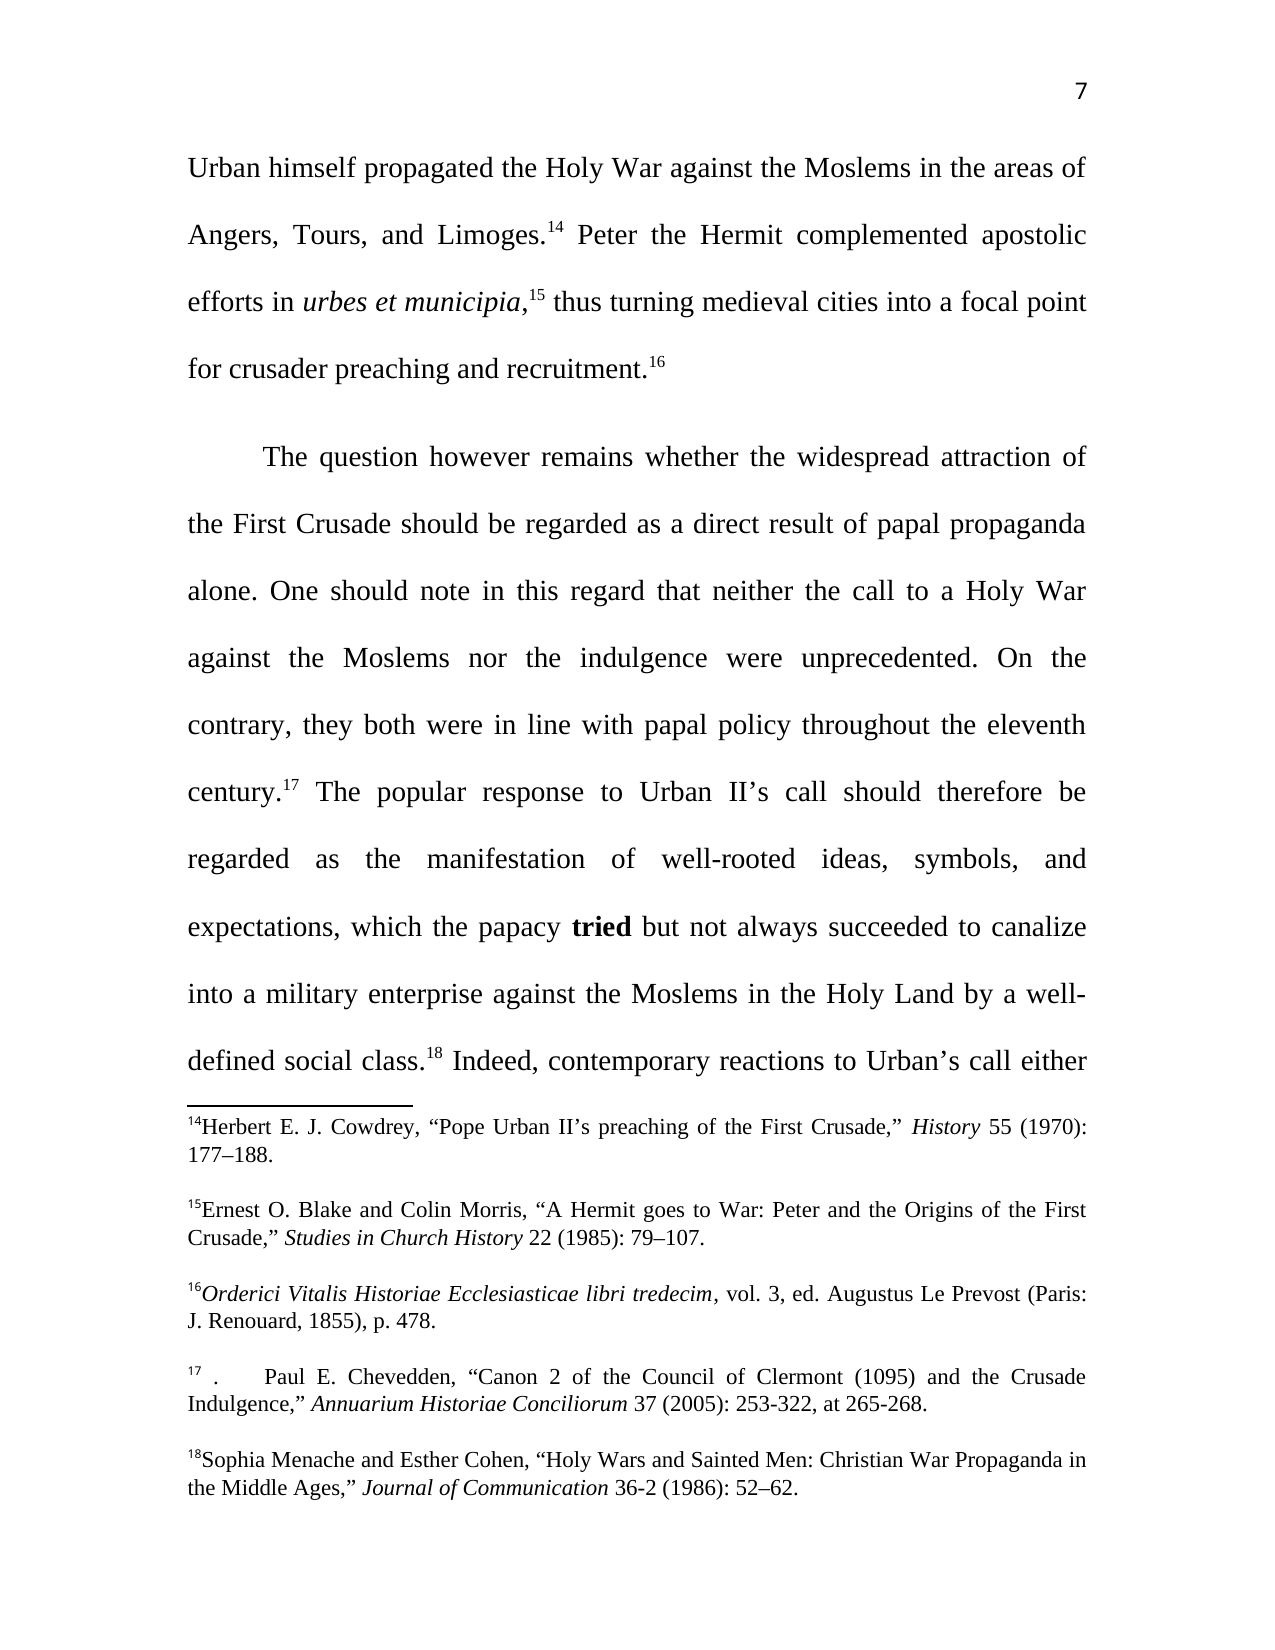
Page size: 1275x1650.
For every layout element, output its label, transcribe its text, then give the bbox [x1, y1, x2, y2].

text The question however remains whether the widespread attraction of the First Crusade should be regarded as a direct result of papal propaganda alone. One should note in this regard that neither the call to a Holy War against the Moslems nor the indulgence were unprecedented. On the contrary, they both were in line with papal policy throughout the eleventh century. The popular response to Urban II’s call should therefore be regarded as the manifestation of well-rooted ideas, symbols, and expectations, which the papacy tried but not always succeeded to canalize into a military enterprise against the Moslems in the Holy Land by a well-defined social class. Indeed, contemporary reactions to Urban’s call either in the cognitive, emotional, and/or practical levels were sometimes not only different – as reflected in the miscellaneous character of the crusade crowds -- but sometimes also opposite to the traditional policy of the Church. The systematic massacre of Jews alongside the People’s Crusade (1096) is the most faithful expression of the divorce between the mob moving to the “land of honey and milk” and papal crusade plans. It further stood against both the Augustinian principle of testes fidei – which advocated the Jewish presence in Christendom – and the tolerant policy of the medieval papacy, which precluded anti-Jewish riots and/or their expulsion from Christendom. The outbreak of anti-Jewish riots during the First Crusade was not exceptional; it further characterized the first stages of the Third Crusade in England, as well. The reiterated attempts of the high clergy to defend the Jews while putting their own life and possessions in jeopardy, provides an additional proof of the crusaders’ independent, if not contradictory policy vis-a-vis ecclesiastical norms. It further justifies an additional analysis of the papacy’ attributed success vis-a-vis the development of the crusades in actual practice. [187, 439, 1087, 1076]
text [187, 150, 1087, 385]
